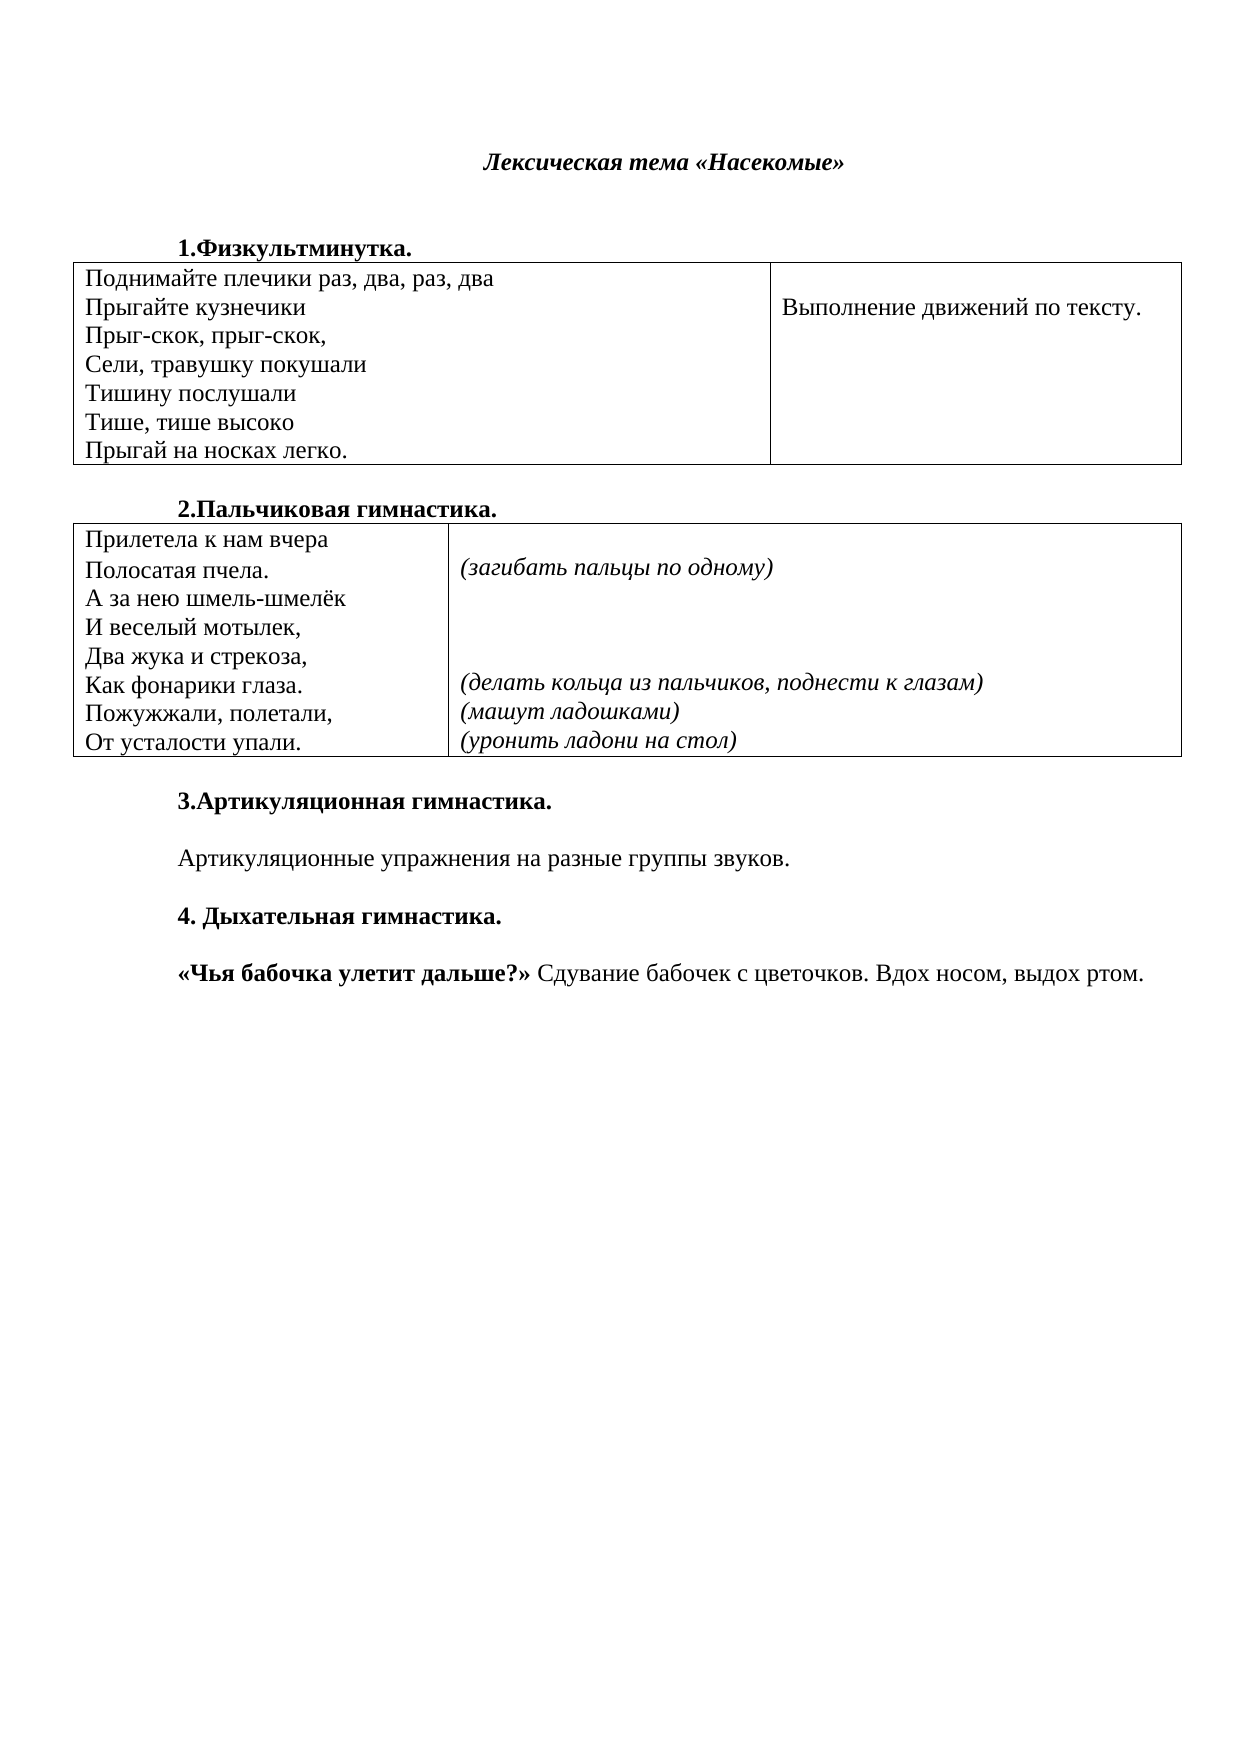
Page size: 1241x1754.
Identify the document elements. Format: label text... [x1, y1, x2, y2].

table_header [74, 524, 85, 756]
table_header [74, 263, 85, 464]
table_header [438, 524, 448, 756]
table_header (загибать пальцы по одному) (делать кольца из пальчиков, поднести к глазам) (машут ладошками) (уронить ладони на стол) [449, 524, 1181, 756]
text Артикуляционные упражнения на разные группы звуков. [177, 843, 1152, 872]
text 4. Дыхательная гимнастика. [177, 901, 1152, 929]
text «Чья бабочка улетит дальше?» Сдувание бабочек с цветочков. Вдох носом, выдох ртом. [177, 958, 1152, 987]
table_header Выполнение движений по тексту. [771, 263, 1181, 464]
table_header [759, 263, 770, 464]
text Лексическая тема «Насекомые» [177, 147, 1152, 176]
text 2.Пальчиковая гимнастика. [177, 494, 1152, 523]
text 1.Физкультминутка. [177, 233, 1152, 262]
text 3.Артикуляционная гимнастика. [177, 786, 1152, 814]
